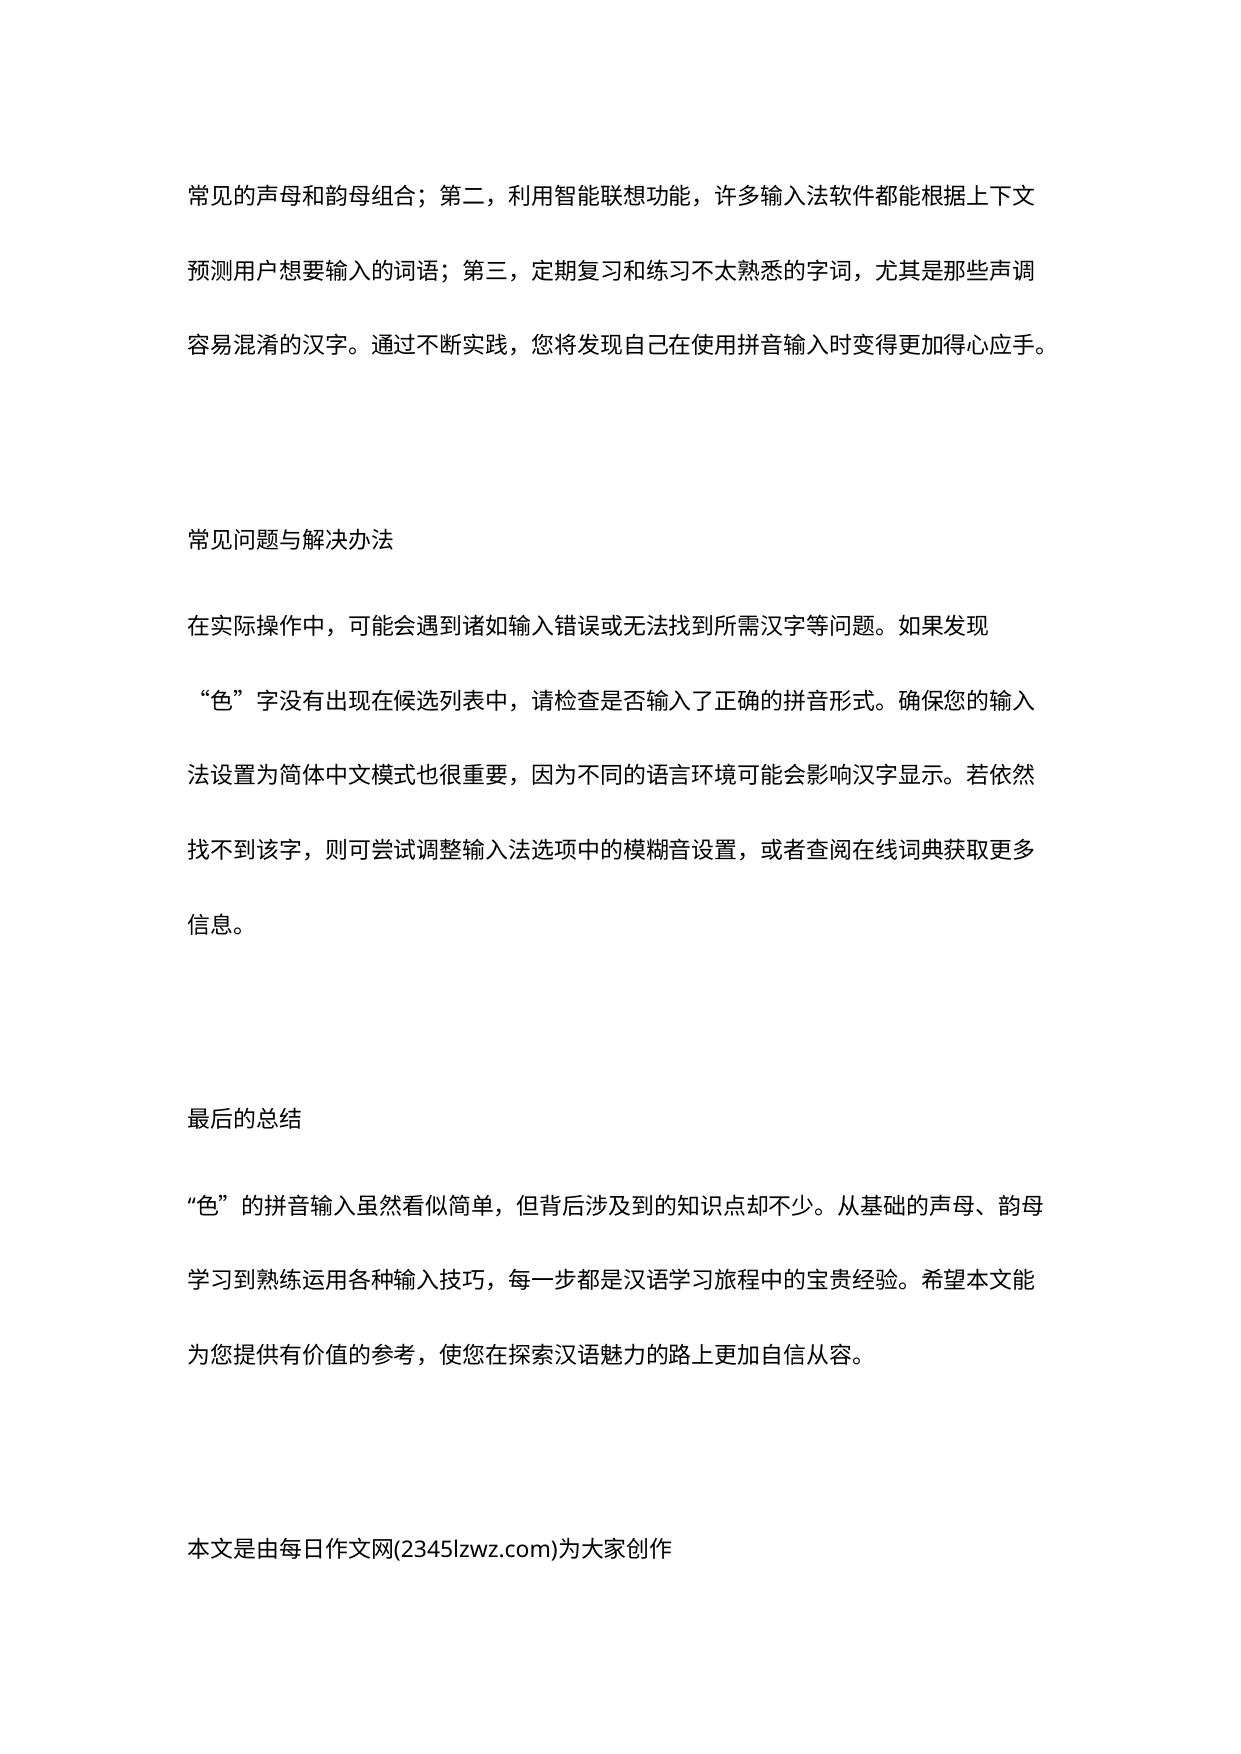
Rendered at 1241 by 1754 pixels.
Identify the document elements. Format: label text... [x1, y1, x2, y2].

text 常见问题与解决办法 [187, 506, 1053, 571]
text 最后的总结 [187, 1085, 1053, 1150]
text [187, 162, 1053, 376]
text “色”的拼音输入虽然看似简单，但背后涉及到的知识点却不少。从基础的声母、韵母学习到熟练运用各种输入技巧，每一步都是汉语学习旅程中的宝贵经验。希望本文能为您提供有价值的参考，使您在探索汉语魅力的路上更加自信从容。 [187, 1172, 1053, 1386]
text 在实际操作中，可能会遇到诸如输入错误或无法找到所需汉字等问题。如果发现“色”字没有出现在候选列表中，请检查是否输入了正确的拼音形式。确保您的输入法设置为简体中文模式也很重要，因为不同的语言环境可能会影响汉字显示。若依然找不到该字，则可尝试调整输入法选项中的模糊音设置，或者查阅在线词典获取更多信息。 [187, 592, 1053, 956]
text 本文是由每日作文网(2345lzwz.com)为大家创作 [187, 1515, 1053, 1580]
